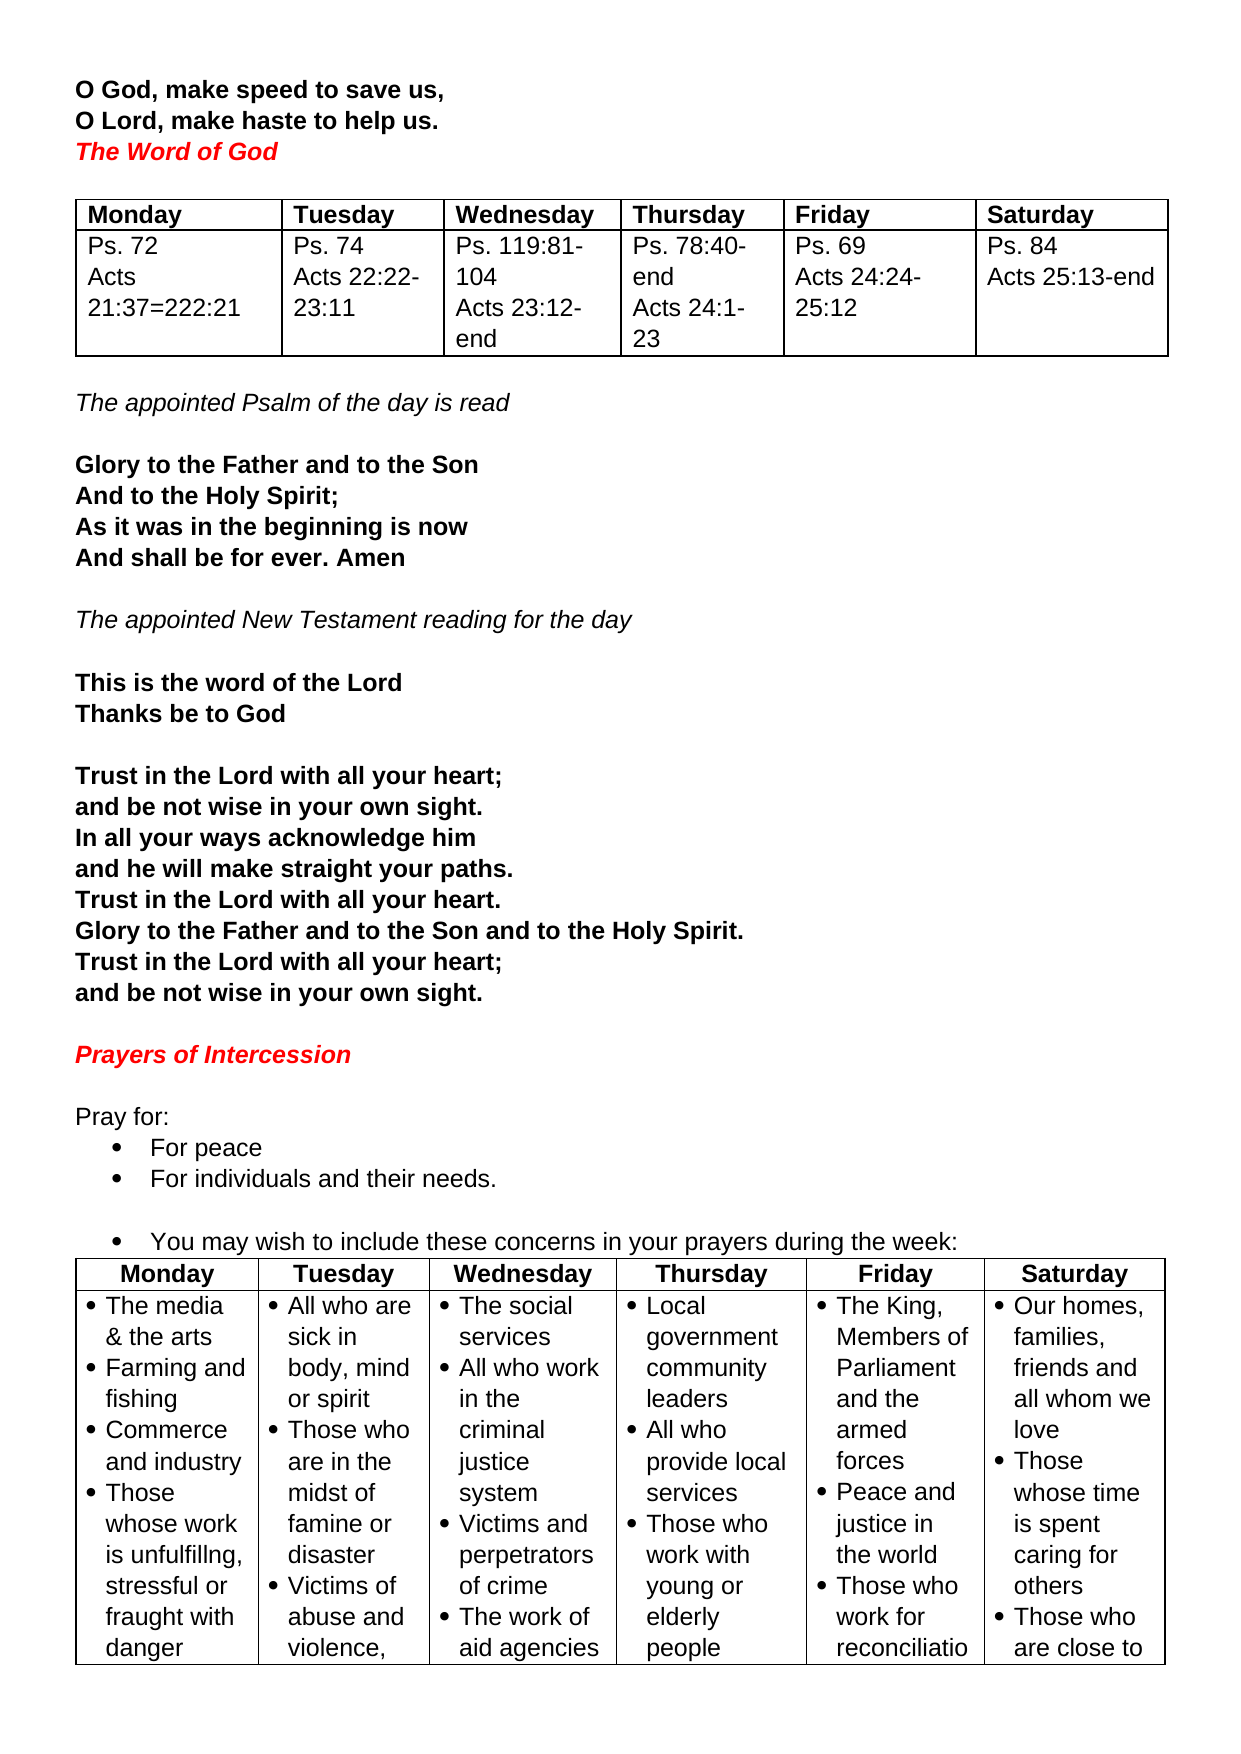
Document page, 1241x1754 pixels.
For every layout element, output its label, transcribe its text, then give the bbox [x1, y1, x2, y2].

list For peace [112, 1133, 1165, 1162]
text and be not wise in your own sight. [75, 792, 1165, 820]
table_cell Ps. 74 Acts 22:22-23:11 [283, 231, 443, 355]
text and he will make straight your paths. [75, 854, 1165, 882]
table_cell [617, 1291, 806, 1664]
table_cell Ps. 69 Acts 24:24-25:12 [785, 231, 975, 355]
table_cell Ps. 119:81-104 Acts 23:12-end [445, 231, 620, 355]
table_header Friday [807, 1259, 984, 1290]
table_header Wednesday [445, 200, 620, 229]
table_cell Ps. 84 Acts 25:13-end [977, 231, 1167, 355]
text The appointed New Testament reading for the day [75, 605, 1165, 634]
table_header Tuesday [259, 1259, 429, 1290]
text and be not wise in your own sight. [75, 978, 1165, 1007]
text In all your ways acknowledge him [75, 823, 1165, 851]
text And to the Holy Spirit; [75, 481, 1165, 510]
table_cell Ps. 72 Acts 21:37=222:21 [77, 231, 281, 355]
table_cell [259, 1291, 429, 1664]
table_header Monday [77, 200, 281, 229]
table_header Tuesday [283, 200, 443, 229]
text And shall be for ever. Amen [75, 543, 1165, 572]
text Prayers of Intercession [75, 1040, 1165, 1069]
table_cell Ps. 78:40-end Acts 24:1-23 [622, 231, 783, 355]
text Thanks be to God [75, 698, 1165, 727]
text Trust in the Lord with all your heart; [75, 761, 1165, 789]
table_header Saturday [977, 200, 1167, 229]
text Pray for: [75, 1102, 1165, 1131]
table_header Monday [77, 1259, 258, 1290]
list You may wish to include these concerns in your prayers during the week: [112, 1226, 1165, 1255]
text O God, make speed to save us, [75, 75, 1165, 104]
text The Word of God [75, 137, 1165, 166]
table_header Thursday [617, 1259, 806, 1290]
text As it was in the beginning is now [75, 512, 1165, 541]
text Glory to the Father and to the Son [75, 450, 1165, 479]
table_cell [430, 1291, 616, 1664]
text O Lord, make haste to help us. [75, 106, 1165, 135]
text This is the word of the Lord [75, 667, 1165, 696]
list For individuals and their needs. [112, 1164, 1165, 1193]
text Trust in the Lord with all your heart. [75, 885, 1165, 913]
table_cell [77, 1291, 258, 1664]
table_header Saturday [985, 1259, 1164, 1290]
text Glory to the Father and to the Son and to the Holy Spirit. [75, 916, 1165, 944]
text The appointed Psalm of the day is read [75, 388, 1165, 417]
table_header Thursday [622, 200, 783, 229]
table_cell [985, 1291, 1164, 1664]
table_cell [807, 1291, 984, 1664]
table_header Friday [785, 200, 975, 229]
text Trust in the Lord with all your heart; [75, 947, 1165, 976]
table_header Wednesday [430, 1259, 616, 1290]
